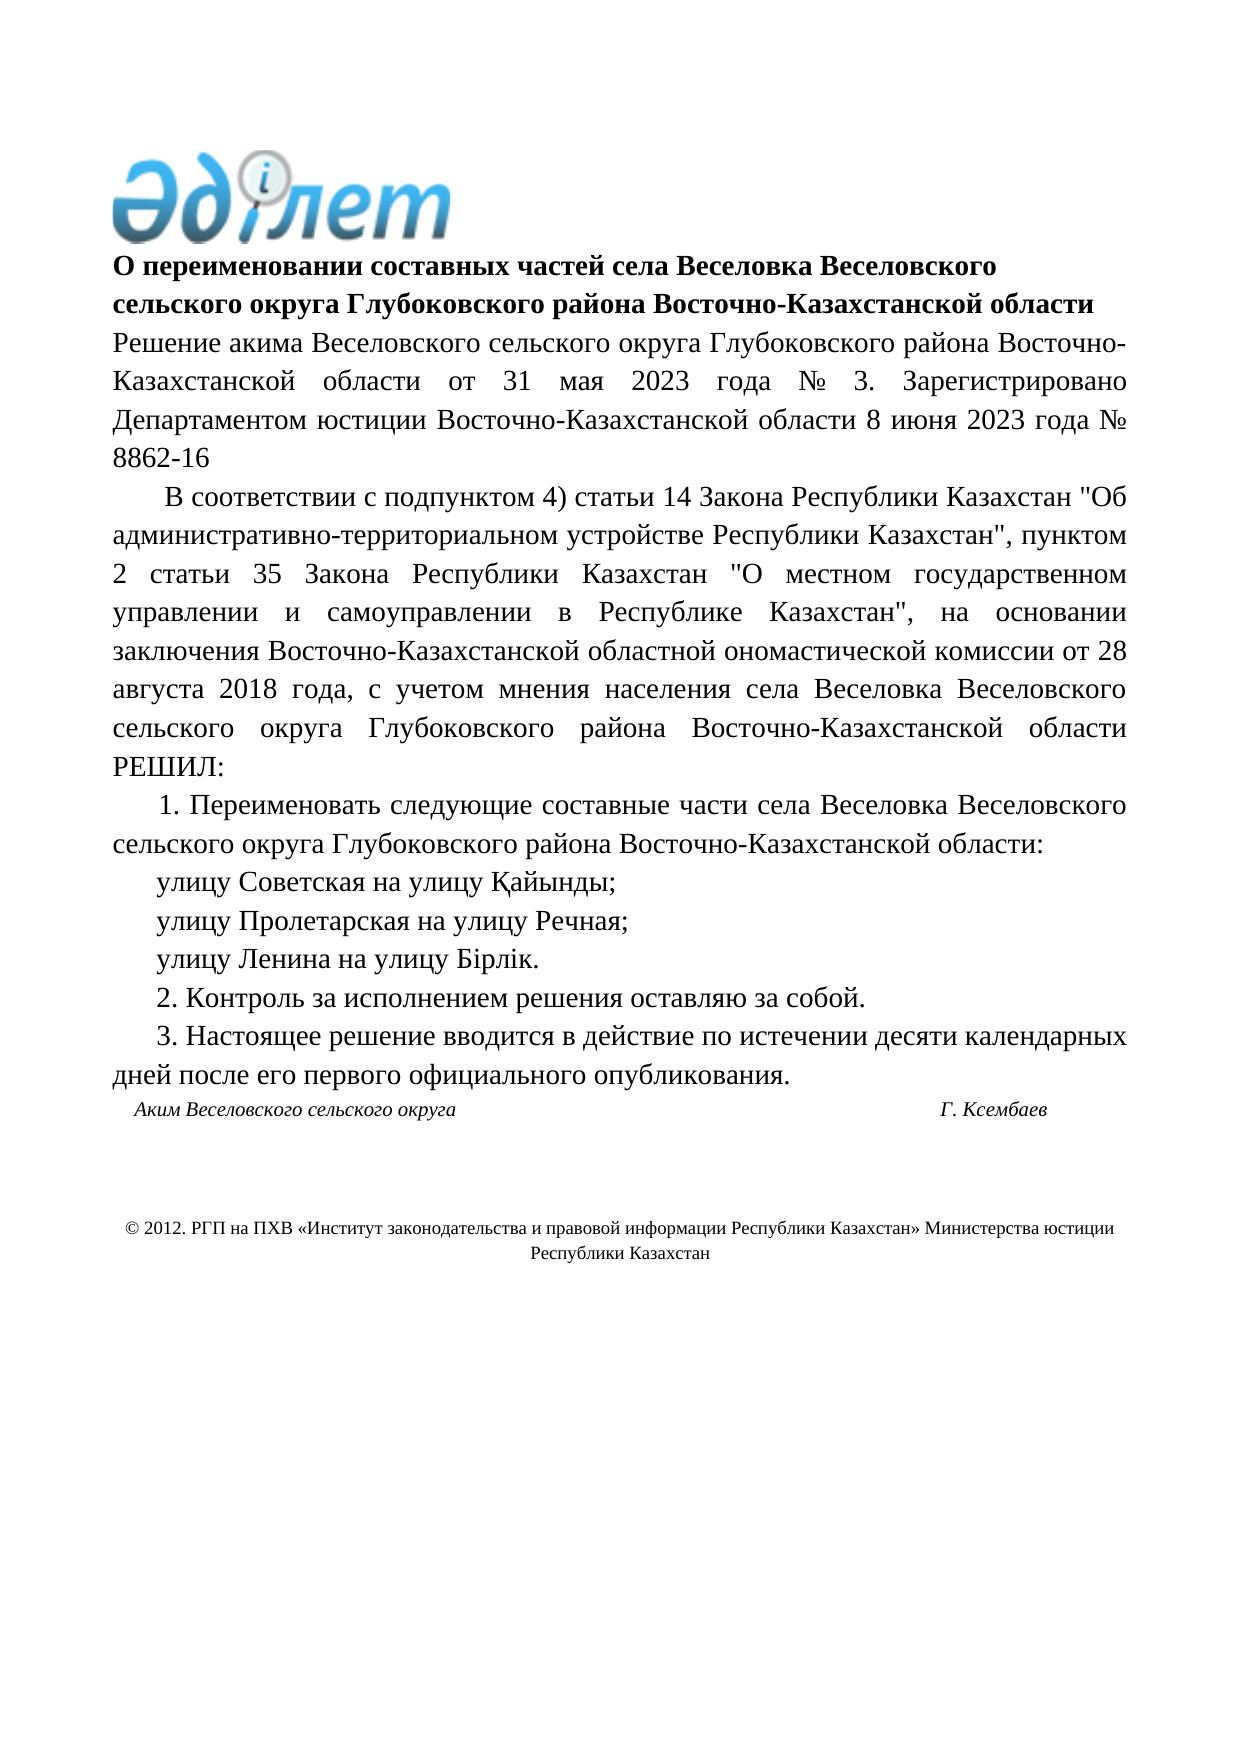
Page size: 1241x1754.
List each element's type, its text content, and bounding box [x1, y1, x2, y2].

picture [112, 150, 451, 244]
text 1. Переименовать следующие составные части села Веселовка Веселовского сельского округа Глубоковского района Восточно-Казахстанской области: [112, 787, 1128, 859]
table_header Аким Веселовского сельского округа [101, 1096, 939, 1127]
text 2. Контроль за исполнением решения оставляю за собой. [112, 980, 1128, 1013]
text 3. Настоящее решение вводится в действие по истечении десяти календарных дней после его первого официального опубликования. [112, 1018, 1128, 1091]
text улицу Советская на улицу Қайынды; [112, 864, 1128, 898]
table_header Г. Ксембаев [939, 1096, 1240, 1127]
text улицу Ленина на улицу Бірлік. [112, 941, 1128, 975]
text Решение акима Веселовского сельского округа Глубоковского района Восточно-Казахстанской области от 31 мая 2023 года № 3. Зарегистрировано Департаментом юстиции Восточно-Казахстанской области 8 июня 2023 года № 8862-16 [112, 325, 1128, 474]
text улицу Пролетарская на улицу Речная; [112, 903, 1128, 936]
text В соответствии с подпунктом 4) статьи 14 Закона Республики Казахстан "Об административно-территориальном устройстве Республики Казахстан", пунктом 2 статьи 35 Закона Республики Казахстан "О местном государственном управлении и самоуправлении в Республике Казахстан", на основании заключения Восточно-Казахстанской областной ономастической комиссии от 28 августа 2018 года, с учетом мнения населения села Веселовка Веселовского сельского округа Глубоковского района Восточно-Казахстанской области РЕШИЛ: [112, 479, 1128, 782]
text © 2012. РГП на ПХВ «Институт законодательства и правовой информации Республики Казахстан» Министерства юстиции Республики Казахстан [112, 1217, 1128, 1263]
text О переименовании составных частей села Веселовка Веселовского сельского округа Глубоковского района Восточно-Казахстанской области [112, 248, 1128, 320]
